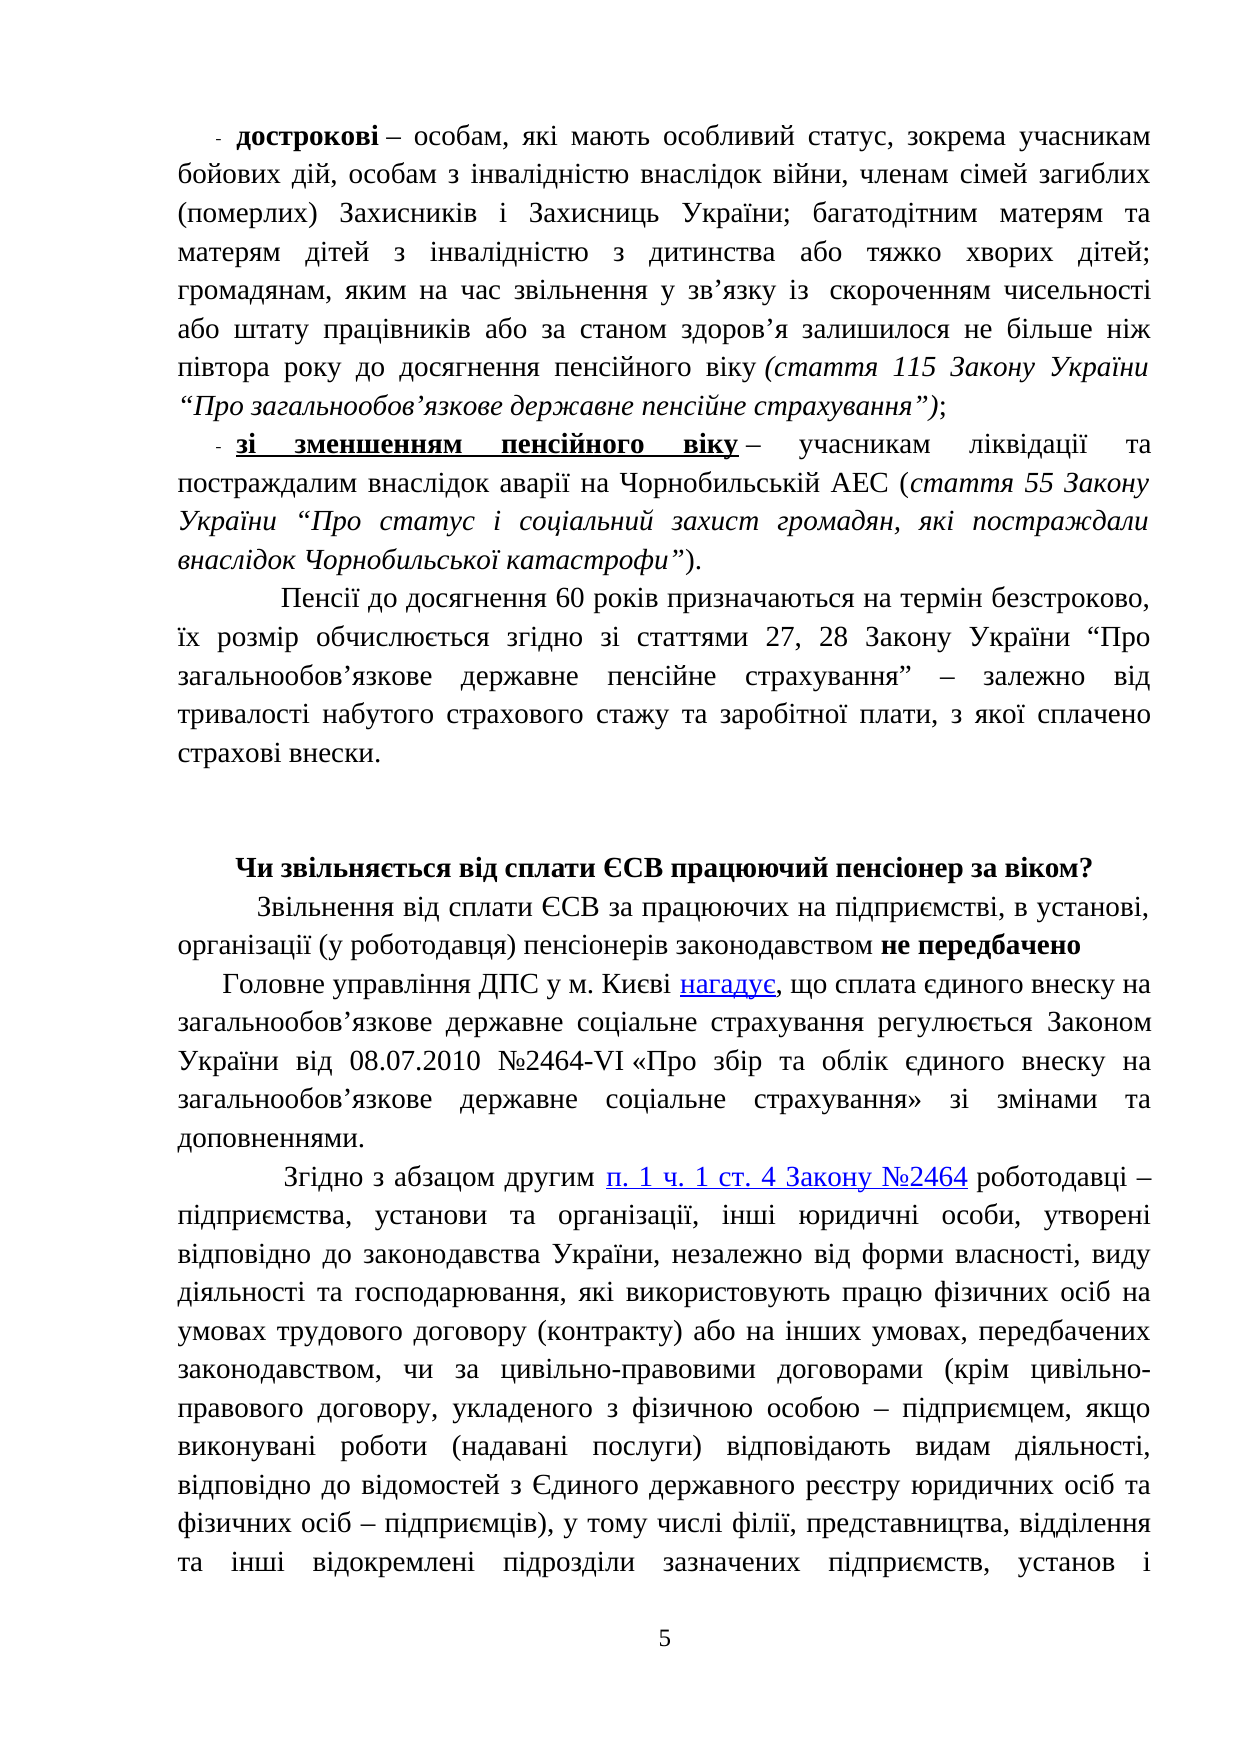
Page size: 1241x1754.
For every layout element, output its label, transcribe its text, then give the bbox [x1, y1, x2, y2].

list дострокові – особам, які мають особливий статус, зокрема учасникам бойових дій, особам з інвалідністю внаслідок війни, членам сімей загиблих (померлих) Захисників і Захисниць України; багатодітним матерям та матерям дітей з інвалідністю з дитинства або тяжко хворих дітей; громадянам, яким на час звільнення у зв’язку із скороченням чисельності або штату працівників або за станом здоров’я залишилося не більше ніж півтора року до досягнення пенсійного віку (стаття 115 Закону України “Про загальнообов’язкове державне пенсійне страхування”); [177, 118, 1152, 421]
text Пенсії до досягнення 60 років призначаються на термін безстроково, їх розмір обчислюється згідно зі статтями 27, 28 Закону України “Про загальнообов’язкове державне пенсійне страхування” – залежно від тривалості набутого страхового стажу та заробітної плати, з якої сплачено страхові внески. [177, 581, 1152, 768]
list зі зменшенням пенсійного віку – учасникам ліквідації та постраждалим внаслідок аварії на Чорнобильській АЕС (стаття 55 Закону України “Про статус і соціальний захист громадян, які постраждали внаслідок Чорнобильської катастрофи”). [177, 426, 1152, 576]
text Головне управління ДПС у м. Києві нагадує, що сплата єдиного внеску на загальнообов’язкове державне соціальне страхування регулюється Законом України від 08.07.2010 №2464-VI «Про збір та облік єдиного внеску на загальнообов’язкове державне соціальне страхування» зі змінами та доповненнями. [177, 966, 1152, 1154]
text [177, 1159, 1152, 1578]
text Звільнення від сплати ЄСВ за працюючих на підприємстві, в установі, організації (у роботодавця) пенсіонерів законодавством не передбачено [177, 889, 1152, 961]
subtitle Чи звільняється від сплати ЄСВ працюючий пенсіонер за віком? [177, 850, 1152, 884]
